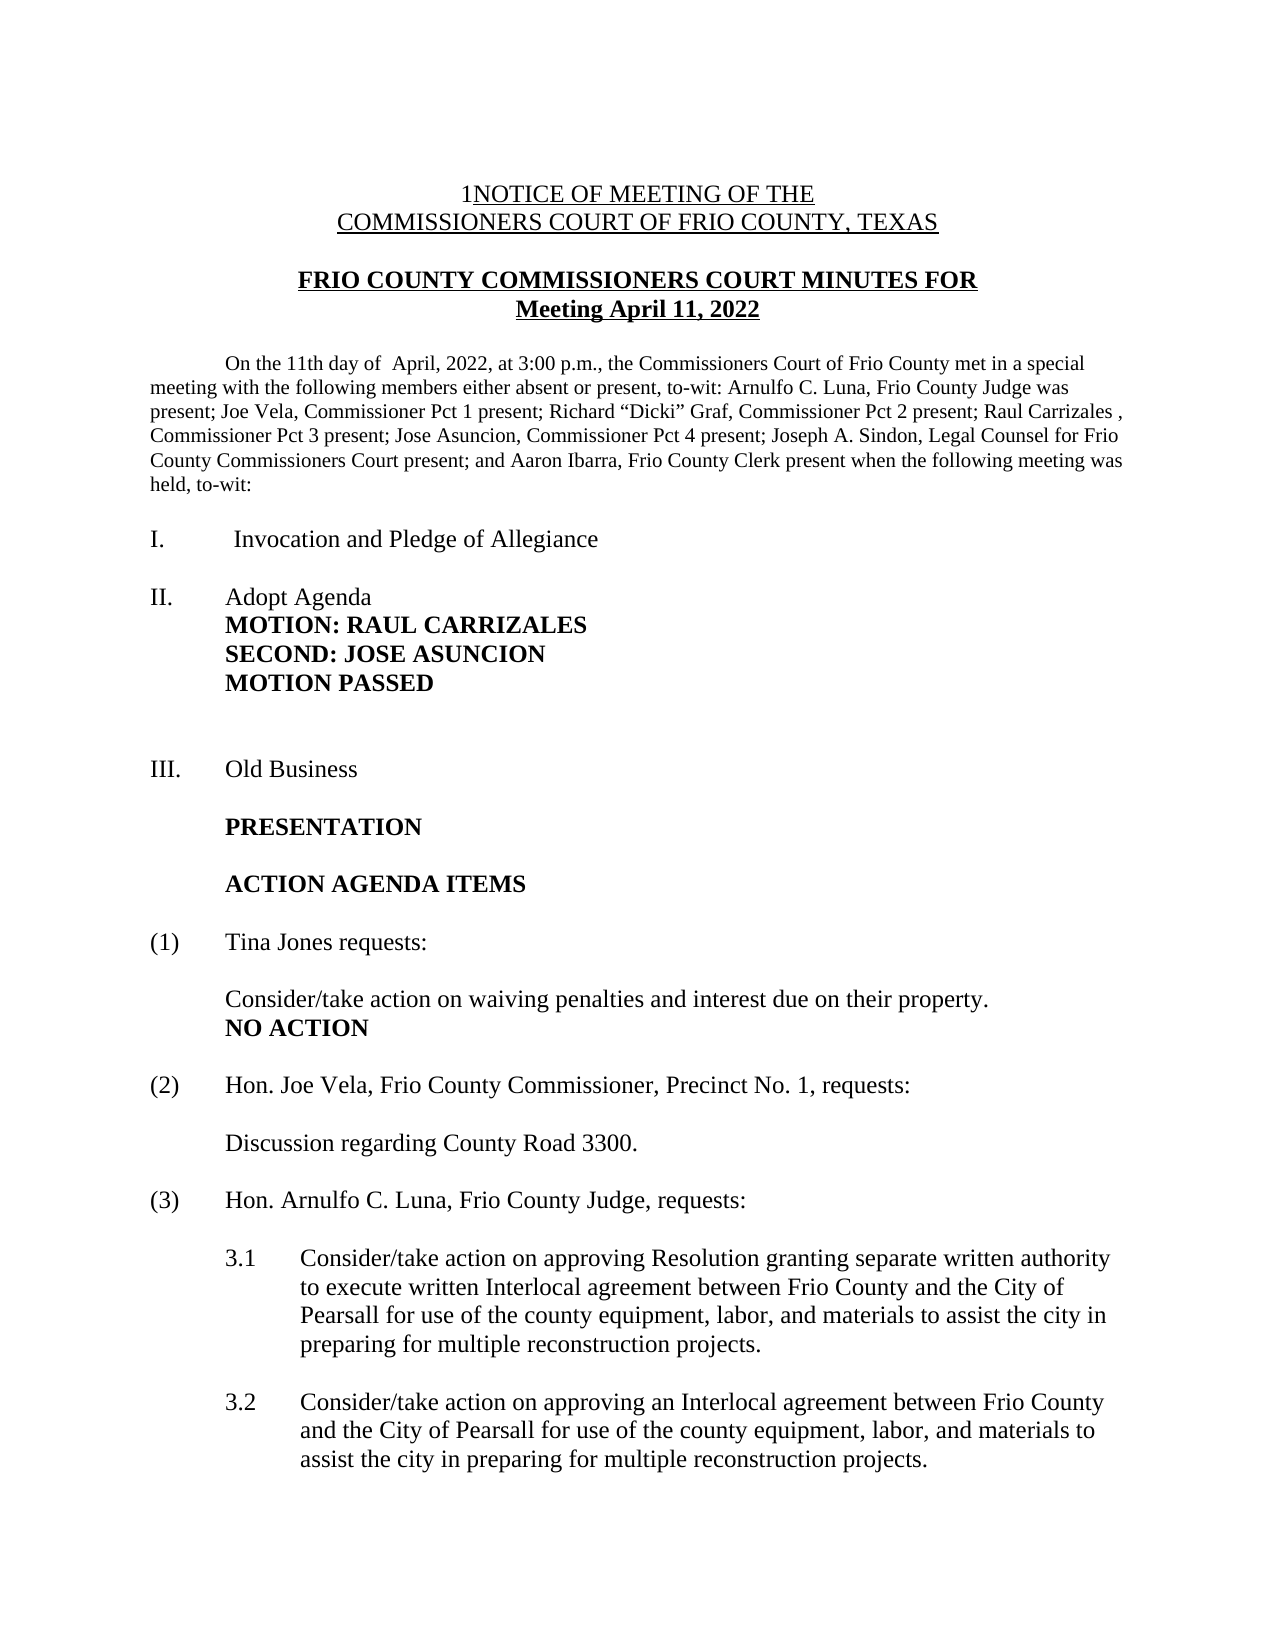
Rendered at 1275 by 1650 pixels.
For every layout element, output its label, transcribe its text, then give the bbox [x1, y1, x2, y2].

text Meeting April 11, 2022 [150, 294, 1125, 322]
text ACTION AGENDA ITEMS [150, 869, 1125, 898]
text NOTICE OF MEETING OF THE [150, 179, 1125, 207]
text FRIO COUNTY COMMISSIONERS COURT MINUTES FOR [150, 265, 1125, 294]
text PRESENTATION [150, 812, 1125, 841]
text (2) Hon. Joe Vela, Frio County Commissioner, Precinct No. 1, requests: [150, 1071, 1125, 1099]
text SECOND: JOSE ASUNCION [225, 639, 1125, 668]
text COMMISSIONERS COURT OF FRIO COUNTY, TEXAS [150, 207, 1125, 236]
text Discussion regarding County Road 3300. [150, 1128, 1125, 1157]
text II. Adopt Agenda [150, 582, 1125, 611]
text MOTION PASSED [225, 668, 1125, 697]
text NO ACTION [225, 1013, 1125, 1042]
text (3) Hon. Arnulfo C. Luna, Frio County Judge, requests: [150, 1186, 1125, 1214]
text MOTION: RAUL CARRIZALES [225, 611, 1125, 639]
text 3.1 Consider/take action on approving Resolution granting separate written authority to execute written Interlocal agreement between Frio County and the City of Pearsall for use of the county equipment, labor, and materials to assist the city in preparing for multiple reconstruction projects. [225, 1243, 1125, 1358]
text Consider/take action on waiving penalties and interest due on their property. [225, 984, 1125, 1013]
text On the 11th day of April, 2022, at 3:00 p.m., the Commissioners Court of Frio County met in a special meeting with the following members either absent or present, to-wit: Arnulfo C. Luna, Frio County Judge was present; Joe Vela, Commissioner Pct 1 present; Richard “Dicki” Graf, Commissioner Pct 2 present; Raul Carrizales , Commissioner Pct 3 present; Jose Asuncion, Commissioner Pct 4 present; Joseph A. Sindon, Legal Counsel for Frio County Commissioners Court present; and Aaron Ibarra, Frio County Clerk present when the following meeting was held, to-wit: [150, 351, 1125, 496]
text III. Old Business [150, 754, 1125, 783]
text I. Invocation and Pledge of Allegiance [150, 524, 1125, 553]
text 3.2 Consider/take action on approving an Interlocal agreement between Frio County and the City of Pearsall for use of the county equipment, labor, and materials to assist the city in preparing for multiple reconstruction projects. [225, 1387, 1125, 1473]
text (1) Tina Jones requests: [150, 927, 1125, 956]
